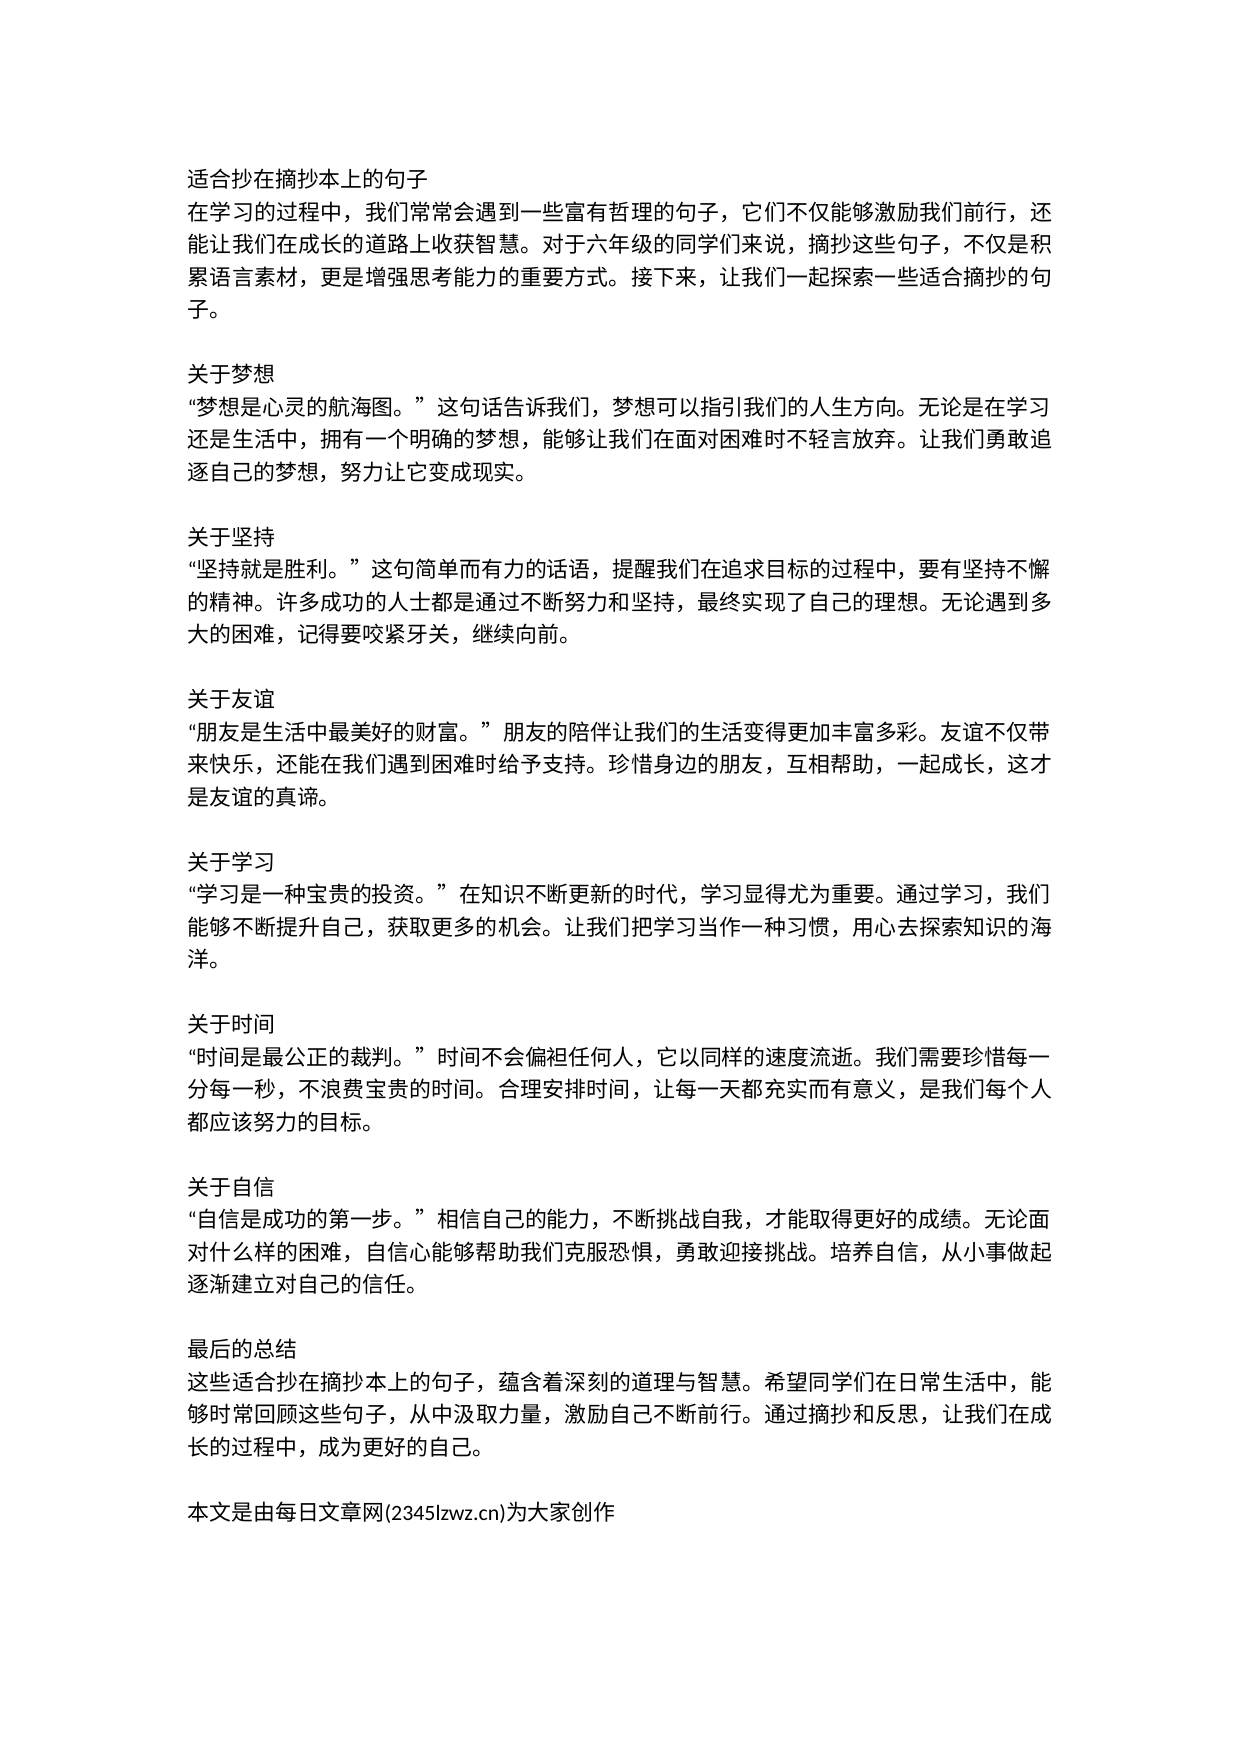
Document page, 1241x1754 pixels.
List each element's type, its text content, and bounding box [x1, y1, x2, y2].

text “坚持就是胜利。”这句简单而有力的话语，提醒我们在追求目标的过程中，要有坚持不懈的精神。许多成功的人士都是通过不断努力和坚持，最终实现了自己的理想。无论遇到多大的困难，记得要咬紧牙关，继续向前。 [187, 552, 1053, 649]
text 关于自信 [187, 1169, 1053, 1202]
text 关于学习 [187, 844, 1053, 877]
text 关于时间 [187, 1007, 1053, 1039]
text “学习是一种宝贵的投资。”在知识不断更新的时代，学习显得尤为重要。通过学习，我们能够不断提升自己，获取更多的机会。让我们把学习当作一种习惯，用心去探索知识的海洋。 [187, 877, 1053, 974]
text 最后的总结 [187, 1332, 1053, 1364]
text 关于友谊 [187, 682, 1053, 714]
text “自信是成功的第一步。”相信自己的能力，不断挑战自我，才能取得更好的成绩。无论面对什么样的困难，自信心能够帮助我们克服恐惧，勇敢迎接挑战。培养自信，从小事做起，逐渐建立对自己的信任。 [187, 1202, 1053, 1299]
text “梦想是心灵的航海图。”这句话告诉我们，梦想可以指引我们的人生方向。无论是在学习还是生活中，拥有一个明确的梦想，能够让我们在面对困难时不轻言放弃。让我们勇敢追逐自己的梦想，努力让它变成现实。 [187, 389, 1053, 487]
text 关于坚持 [187, 519, 1053, 552]
text 这些适合抄在摘抄本上的句子，蕴含着深刻的道理与智慧。希望同学们在日常生活中，能够时常回顾这些句子，从中汲取力量，激励自己不断前行。通过摘抄和反思，让我们在成长的过程中，成为更好的自己。 [187, 1364, 1053, 1462]
text “时间是最公正的裁判。”时间不会偏袒任何人，它以同样的速度流逝。我们需要珍惜每一分每一秒，不浪费宝贵的时间。合理安排时间，让每一天都充实而有意义，是我们每个人都应该努力的目标。 [187, 1039, 1053, 1137]
text 关于梦想 [187, 357, 1053, 389]
text “朋友是生活中最美好的财富。”朋友的陪伴让我们的生活变得更加丰富多彩。友谊不仅带来快乐，还能在我们遇到困难时给予支持。珍惜身边的朋友，互相帮助，一起成长，这才是友谊的真谛。 [187, 714, 1053, 812]
text 适合抄在摘抄本上的句子 [187, 162, 1053, 194]
text 本文是由每日文章网(2345lzwz.cn)为大家创作 [187, 1494, 1053, 1527]
text 在学习的过程中，我们常常会遇到一些富有哲理的句子，它们不仅能够激励我们前行，还能让我们在成长的道路上收获智慧。对于六年级的同学们来说，摘抄这些句子，不仅是积累语言素材，更是增强思考能力的重要方式。接下来，让我们一起探索一些适合摘抄的句子。 [187, 194, 1053, 324]
